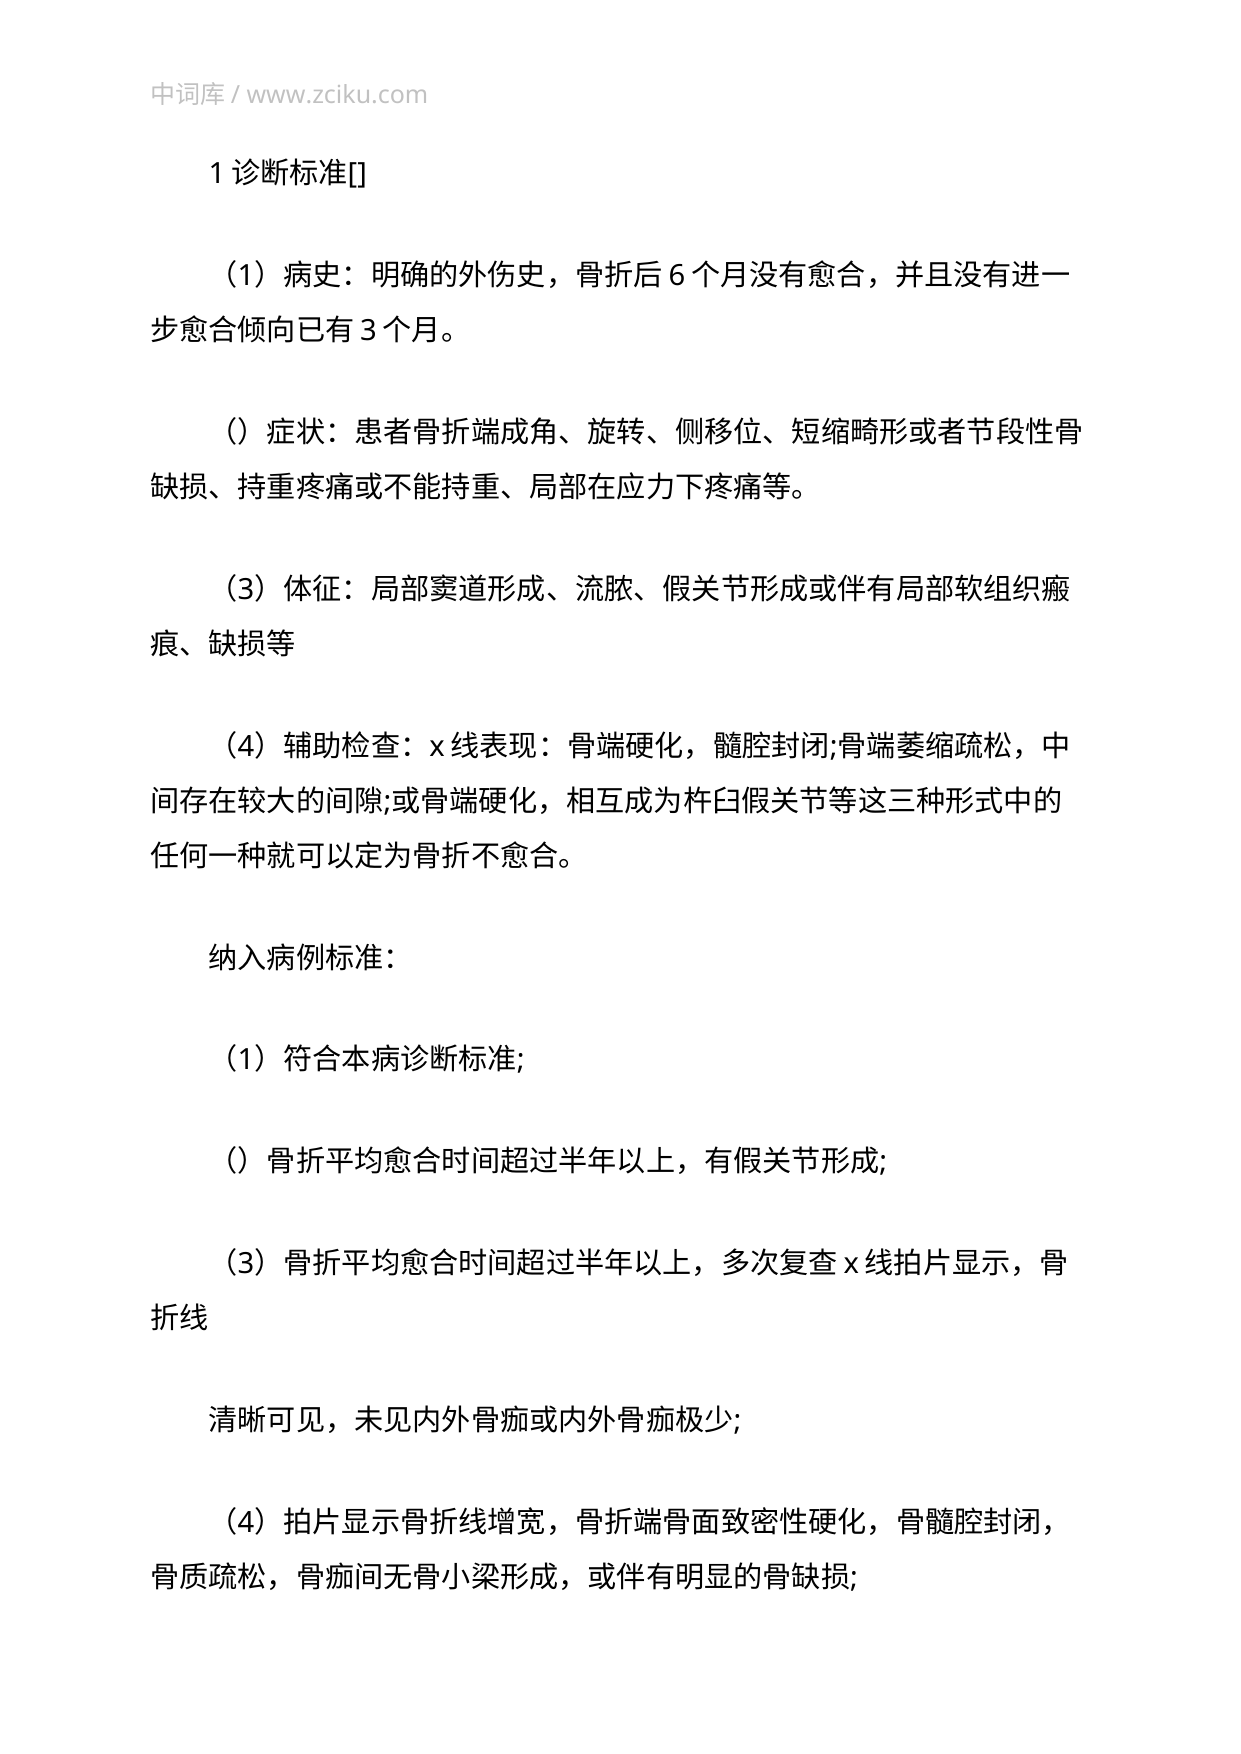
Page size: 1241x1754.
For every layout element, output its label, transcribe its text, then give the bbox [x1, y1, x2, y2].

text 1诊断标准[] [150, 150, 1090, 192]
text （3）体征：局部窦道形成、流脓、假关节形成或伴有局部软组织瘢痕、缺损等 [150, 566, 1090, 663]
text 清晰可见，未见内外骨痂或内外骨痂极少; [150, 1397, 1090, 1439]
text （1）符合本病诊断标准; [150, 1036, 1090, 1078]
text 纳入病例标准： [150, 934, 1090, 976]
text （4）拍片显示骨折线增宽，骨折端骨面致密性硬化，骨髓腔封闭，骨质疏松，骨痂间无骨小梁形成，或伴有明显的骨缺损; [150, 1499, 1090, 1596]
text （3）骨折平均愈合时间超过半年以上，多次复查x线拍片显示，骨折线 [150, 1240, 1090, 1337]
text （）骨折平均愈合时间超过半年以上，有假关节形成; [150, 1138, 1090, 1180]
text （4）辅助检查：x线表现：骨端硬化，髓腔封闭;骨端萎缩疏松，中间存在较大的间隙;或骨端硬化，相互成为杵臼假关节等这三种形式中的任何一种就可以定为骨折不愈合。 [150, 722, 1090, 875]
text （1）病史：明确的外伤史，骨折后6个月没有愈合，并且没有进一步愈合倾向已有3个月。 [150, 252, 1090, 349]
text （）症状：患者骨折端成角、旋转、侧移位、短缩畸形或者节段性骨缺损、持重疼痛或不能持重、局部在应力下疼痛等。 [150, 409, 1090, 506]
